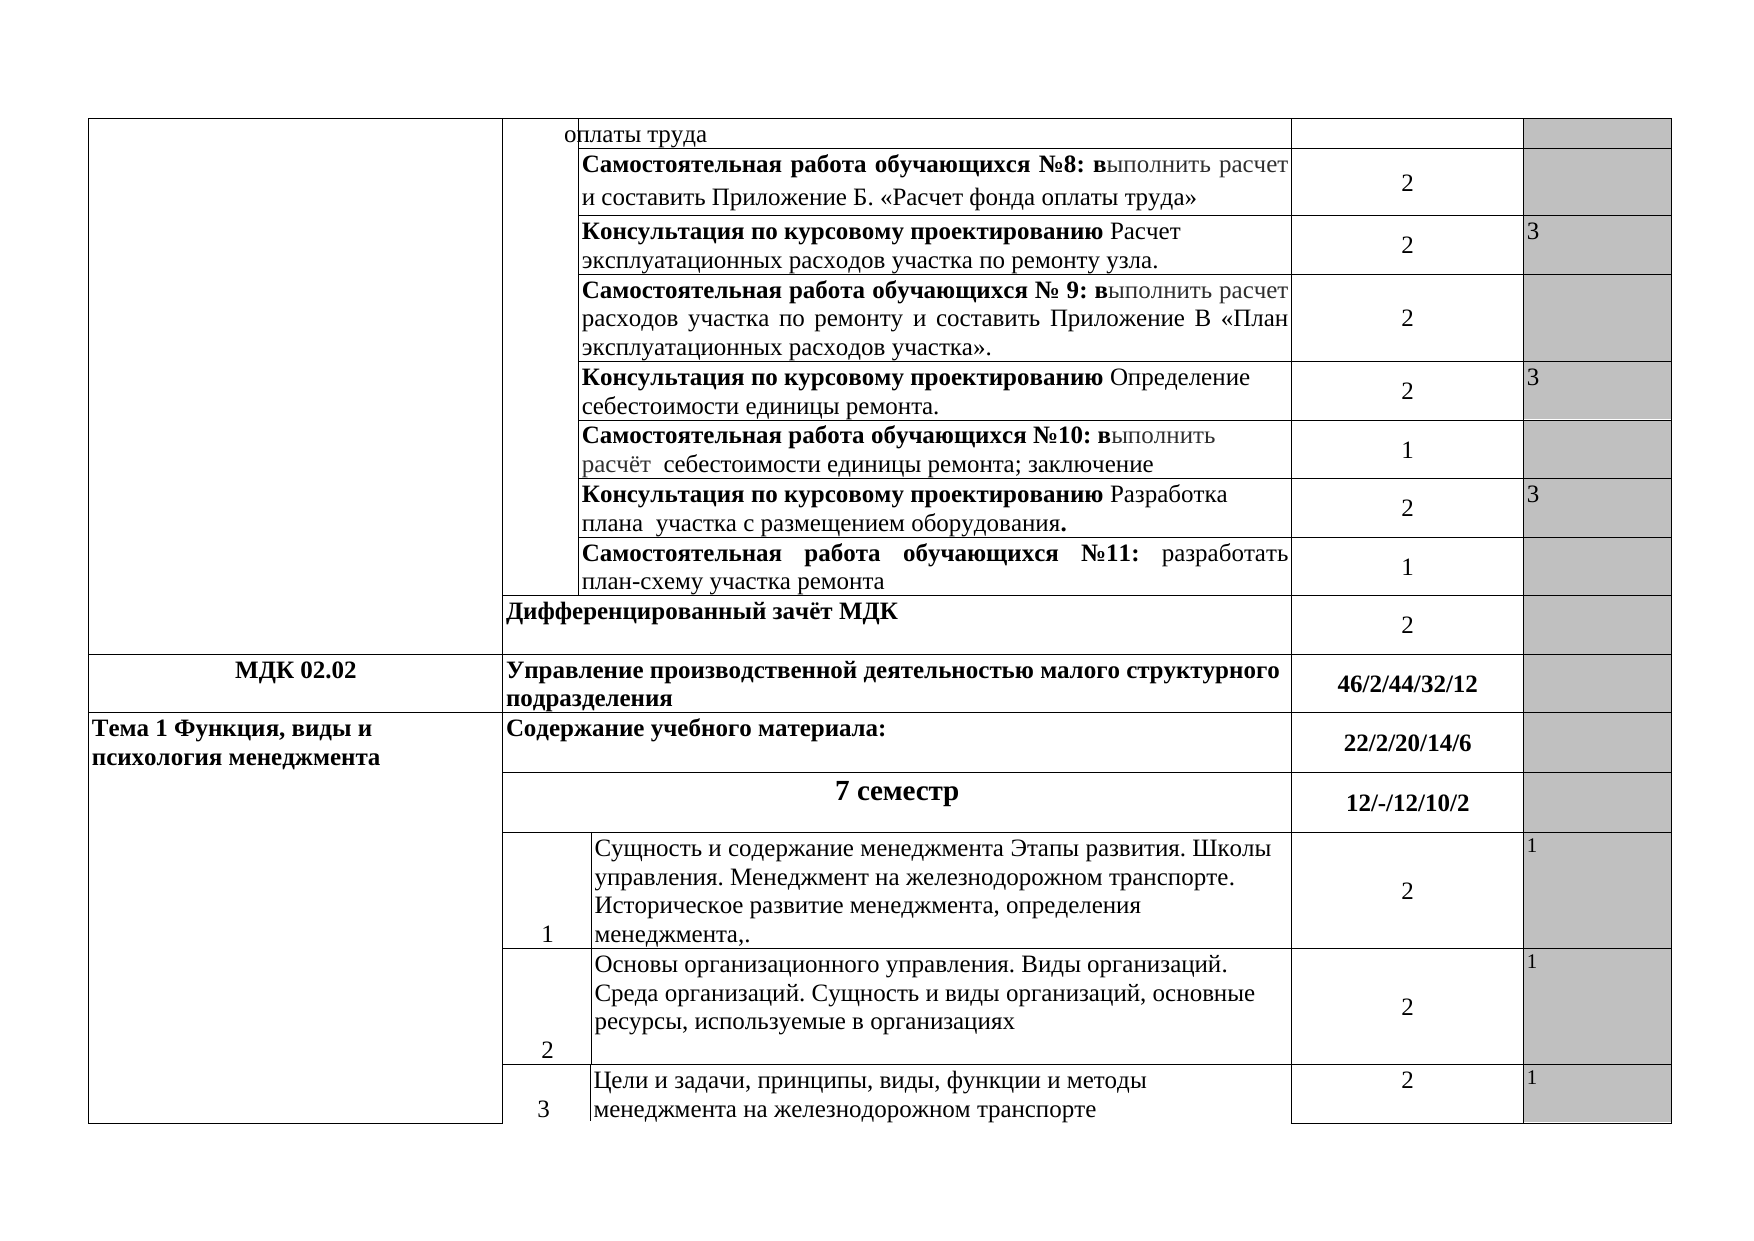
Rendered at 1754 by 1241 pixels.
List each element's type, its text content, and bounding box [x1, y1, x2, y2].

table_cell [1524, 149, 1671, 215]
table_cell 3 [1524, 362, 1671, 419]
table_cell Дифференцированный зачёт МДК [503, 596, 1291, 654]
table_cell 2 [1292, 1065, 1523, 1122]
table_cell 2 [1292, 949, 1523, 1064]
table_cell 1 [1292, 538, 1523, 595]
table_cell Самостоятельная работа обучающихся №11: разработать план-схему участка ремонта [579, 538, 1291, 595]
table_cell 1 [1292, 421, 1523, 478]
table_cell 2 [1292, 479, 1523, 537]
table_cell 2 [1292, 119, 1523, 148]
table_cell Содержание учебного материала: [503, 713, 1291, 772]
table_cell 3 [503, 1065, 590, 1122]
table_cell Сущность и содержание менеджмента Этапы развития. Школы управления. Менеджмент на железнодорожном транспорте. Историческое развитие менеджмента, определения менеджмента,. [592, 833, 1291, 948]
table_cell 22/2/20/14/6 [1292, 713, 1523, 772]
table_cell 2 [1292, 596, 1523, 654]
table_cell Самостоятельная работа обучающихся №10: выполнить расчёт себестоимости единицы ремонта; заключение [579, 421, 1291, 478]
table_cell 2 [1292, 216, 1523, 274]
table_cell Самостоятельная работа обучающихся № 9: выполнить расчет расходов участка по ремонту и составить Приложение В «План эксплуатационных расходов участка». [579, 275, 1291, 361]
table_cell Консультация по курсовому проектированию Разработка плана участка с размещением оборудования. [579, 479, 1291, 537]
table_cell [1524, 538, 1671, 595]
table_cell 1 [1524, 949, 1671, 1064]
table_cell МДК 02.02 [89, 655, 502, 712]
table_cell [1524, 596, 1671, 654]
table_cell 1 [1524, 833, 1671, 948]
table_cell 3 [1524, 479, 1671, 537]
table_cell 3 [1524, 216, 1671, 274]
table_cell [579, 119, 1291, 148]
table_cell Основы организационного управления. Виды организаций. Среда организаций. Сущность и виды организаций, основные ресурсы, используемые в организациях [592, 949, 1291, 1064]
table_cell 7 семестр [503, 773, 1291, 832]
table_cell 46/2/44/32/12 [1292, 655, 1523, 712]
table_cell [1524, 275, 1671, 361]
table_cell [1524, 421, 1671, 478]
table_cell [1524, 713, 1671, 772]
table_cell [503, 148, 578, 595]
table_cell Консультация по курсовому проектированию Расчет эксплуатационных расходов участка по ремонту узла. [579, 216, 1291, 274]
table_cell Тема 1 Функция, виды и психология менеджмента [89, 713, 502, 1122]
table_cell 3 [1524, 119, 1671, 148]
table_cell 2 [503, 949, 591, 1064]
table_cell Самостоятельная работа обучающихся №8: выполнить расчет и составить Приложение Б. «Расчет фонда оплаты труда» [579, 149, 1291, 215]
table_cell 2 [1292, 275, 1523, 361]
table_cell Управление производственной деятельностью малого структурного подразделения [503, 655, 1291, 712]
table_cell 2 [1292, 362, 1523, 419]
table_cell [1524, 655, 1671, 712]
table_cell 2 [1292, 149, 1523, 215]
table_cell [1524, 773, 1671, 832]
table_cell 2 [1292, 833, 1523, 948]
table_cell 12/-/12/10/2 [1292, 773, 1523, 832]
table_cell Консультация по курсовому проектированию Определение себестоимости единицы ремонта. [579, 362, 1291, 419]
table_cell 1 [1524, 1065, 1671, 1122]
table_cell 1 [503, 833, 591, 948]
table_cell Цели и задачи, принципы, виды, функции и методы менеджмента на железнодорожном транспорте [590, 1065, 1291, 1122]
